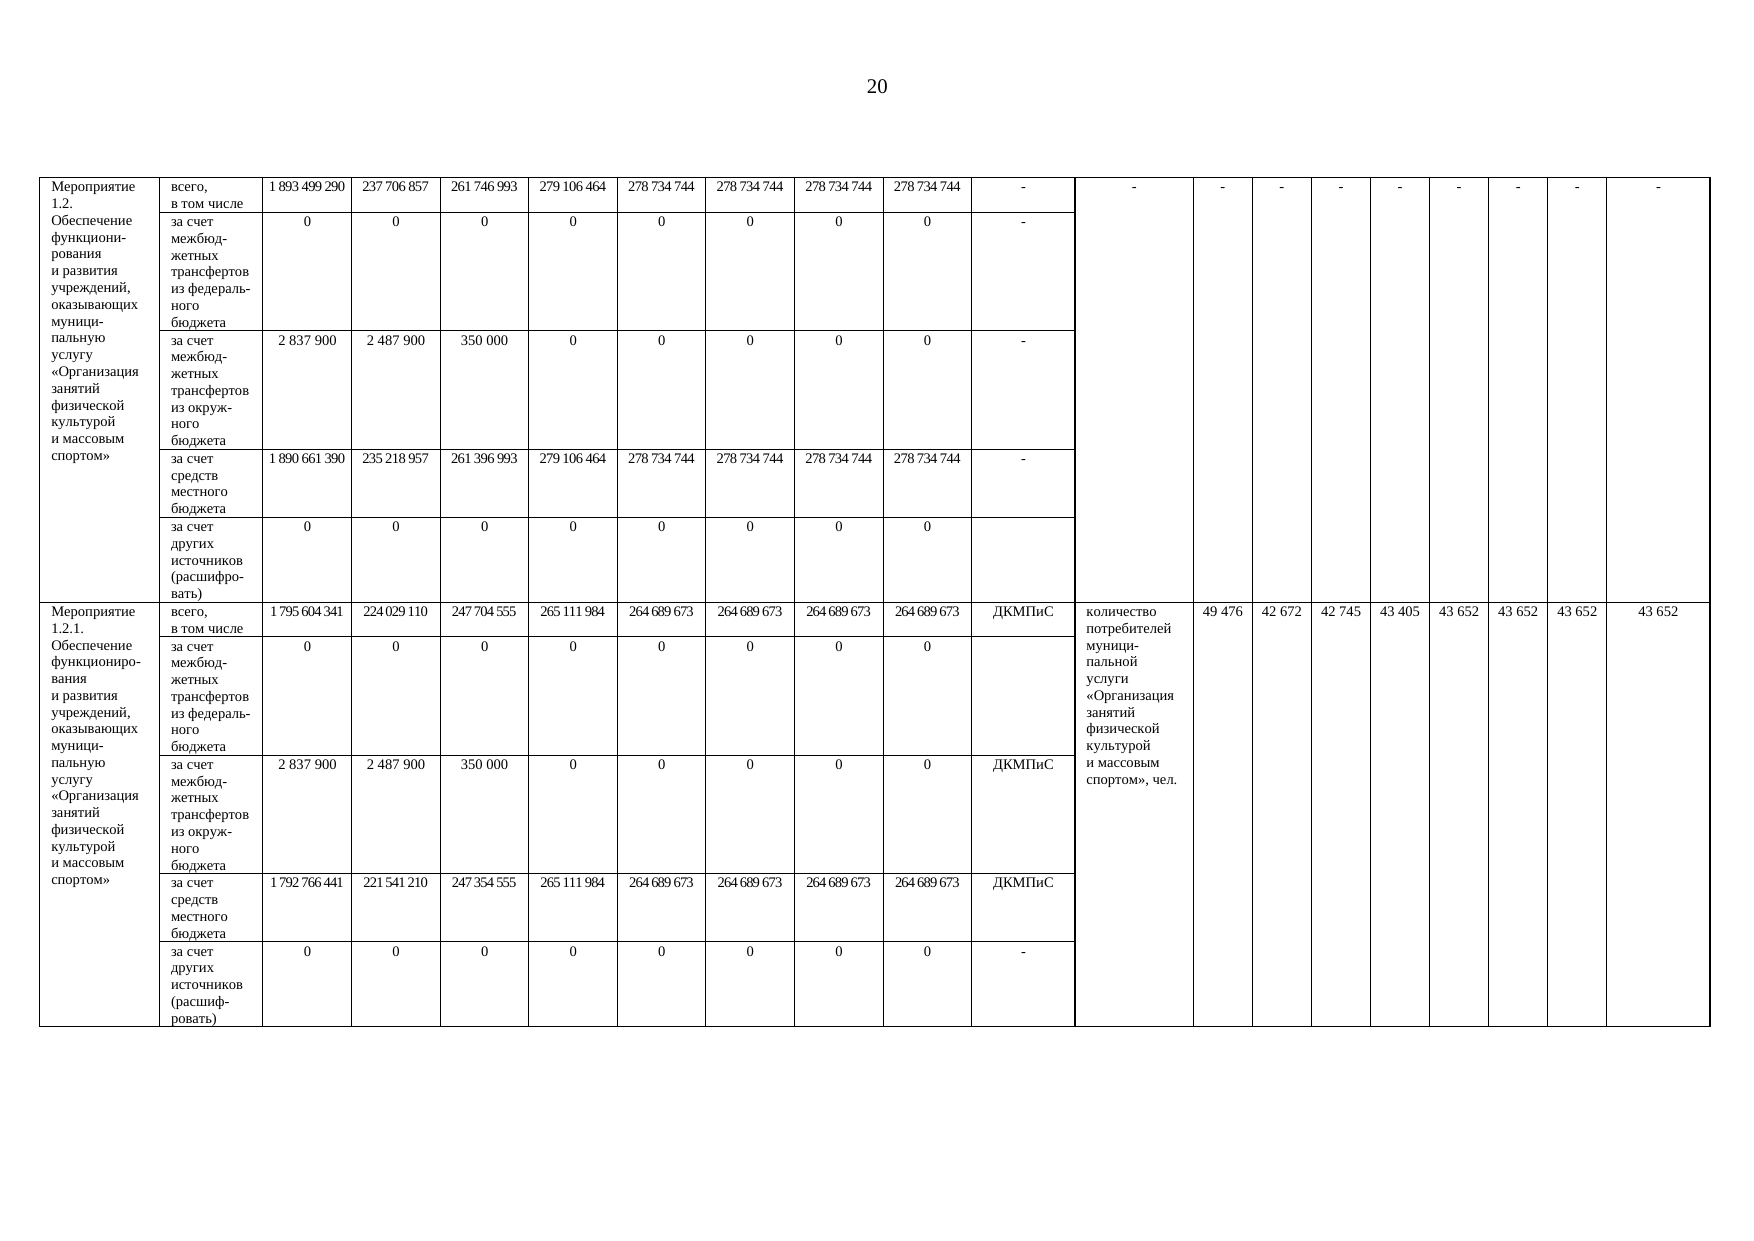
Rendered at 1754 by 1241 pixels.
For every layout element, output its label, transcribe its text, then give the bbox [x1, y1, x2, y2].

table_cell за счет средств местного бюджета [160, 450, 262, 517]
table_cell 0 [529, 213, 617, 330]
table_cell 264 689 673 [706, 874, 794, 941]
table_cell [972, 637, 1074, 755]
table_cell 2 487 900 [352, 756, 440, 873]
table_header 279 106 464 [529, 178, 617, 212]
table_header 278 734 744 [795, 178, 883, 212]
table_cell 43 652 [1607, 603, 1709, 1026]
table_header 1 893 499 290 [263, 178, 351, 212]
table_cell за счет межбюд-жетных трансфертов из федераль-ного бюджета [160, 213, 262, 330]
table_cell 0 [706, 756, 794, 873]
table_cell 0 [529, 518, 617, 602]
table_cell - [972, 213, 1074, 330]
table_cell 264 689 673 [706, 603, 794, 636]
table_cell 0 [795, 756, 883, 873]
table_cell 0 [352, 213, 440, 330]
table_header всего, в том числе [160, 178, 262, 212]
table_cell 264 689 673 [618, 874, 705, 941]
table_cell 0 [706, 942, 794, 1026]
table_cell 264 689 673 [795, 874, 883, 941]
table_cell 0 [795, 518, 883, 602]
table_cell 350 000 [441, 756, 528, 873]
table_cell 0 [884, 518, 971, 602]
table_cell 0 [884, 756, 971, 873]
table_cell 1 792 766 441 [263, 874, 351, 941]
table_cell ДКМПиС [972, 756, 1074, 873]
table_cell 261 396 993 [441, 450, 528, 517]
table_header - [1607, 178, 1709, 602]
table_cell 43 652 [1489, 603, 1547, 1026]
table_cell 0 [618, 331, 705, 449]
table_cell - [972, 331, 1074, 449]
table_header 278 734 744 [884, 178, 971, 212]
table_header 237 706 857 [352, 178, 440, 212]
table_header - [1430, 178, 1488, 602]
table_cell 42 672 [1253, 603, 1311, 1026]
table_cell [972, 518, 1074, 602]
table_cell 0 [529, 942, 617, 1026]
table_header - [1194, 178, 1252, 602]
table_cell 0 [352, 942, 440, 1026]
table_cell 2 837 900 [263, 331, 351, 449]
table_cell 0 [795, 942, 883, 1026]
table_cell 43 652 [1548, 603, 1606, 1026]
table_cell 0 [263, 518, 351, 602]
table_cell 0 [263, 942, 351, 1026]
table_cell ДКМПиС [972, 874, 1074, 941]
table_cell 0 [441, 637, 528, 755]
table_cell за счет межбюд-жетных трансфертов из окруж-ного бюджета [160, 756, 262, 873]
table_cell 235 218 957 [352, 450, 440, 517]
table_header 261 746 993 [441, 178, 528, 212]
table_cell 0 [618, 637, 705, 755]
table_cell 0 [884, 637, 971, 755]
table_cell 0 [441, 942, 528, 1026]
table_cell 42 745 [1312, 603, 1370, 1026]
table_cell 278 734 744 [795, 450, 883, 517]
table_cell за счет средств местного бюджета [160, 874, 262, 941]
table_cell 0 [795, 213, 883, 330]
table_cell количество потребителей муници-пальной услуги «Организация занятий физической культурой и массовым спортом», чел. [1076, 603, 1193, 1026]
table_cell всего, в том числе [160, 603, 262, 636]
table_cell 0 [618, 756, 705, 873]
table_header - [1076, 178, 1193, 602]
table_cell 0 [706, 213, 794, 330]
table_cell 0 [529, 637, 617, 755]
table_header 278 734 744 [706, 178, 794, 212]
table_cell 0 [795, 331, 883, 449]
table_cell 264 689 673 [618, 603, 705, 636]
table_cell 0 [706, 518, 794, 602]
table_cell 265 111 984 [529, 603, 617, 636]
table_cell за счет межбюд-жетных трансфертов из федераль-ного бюджета [160, 637, 262, 755]
table_cell 43 405 [1371, 603, 1429, 1026]
table_cell 0 [352, 637, 440, 755]
table_cell 0 [618, 213, 705, 330]
table_cell 0 [884, 213, 971, 330]
table_header - [1548, 178, 1606, 602]
table_cell 43 652 [1430, 603, 1488, 1026]
table_cell 0 [618, 518, 705, 602]
table_cell 0 [529, 331, 617, 449]
table_cell за счет других источников (расшифро-вать) [160, 518, 262, 602]
table_cell - [972, 942, 1074, 1026]
table_cell 221 541 210 [352, 874, 440, 941]
table_cell 1 795 604 341 [263, 603, 351, 636]
table_cell 247 354 555 [441, 874, 528, 941]
table_cell 264 689 673 [884, 874, 971, 941]
table_cell за счет межбюд-жетных трансфертов из окруж-ного бюджета [160, 331, 262, 449]
table_cell 0 [441, 518, 528, 602]
table_header - [972, 178, 1074, 212]
table_header 278 734 744 [618, 178, 705, 212]
table_cell 278 734 744 [618, 450, 705, 517]
table_cell 0 [529, 756, 617, 873]
table_cell 0 [441, 213, 528, 330]
table_header - [1312, 178, 1370, 602]
table_cell 264 689 673 [884, 603, 971, 636]
table_cell 0 [352, 518, 440, 602]
table_cell ДКМПиС [972, 603, 1074, 636]
table_cell за счет других источников (расшиф-ровать) [160, 942, 262, 1026]
table_cell 265 111 984 [529, 874, 617, 941]
table_cell 0 [884, 942, 971, 1026]
table_cell 264 689 673 [795, 603, 883, 636]
table_cell 0 [263, 213, 351, 330]
table_header - [1489, 178, 1547, 602]
table_cell 49 476 [1194, 603, 1252, 1026]
table_cell 279 106 464 [529, 450, 617, 517]
table_header - [1371, 178, 1429, 602]
table_cell 224 029 110 [352, 603, 440, 636]
table_cell 2 837 900 [263, 756, 351, 873]
table_header - [1253, 178, 1311, 602]
table_cell 0 [263, 637, 351, 755]
table_cell 278 734 744 [884, 450, 971, 517]
table_cell 247 704 555 [441, 603, 528, 636]
table_cell 0 [706, 331, 794, 449]
table_cell Мероприятие 1.2.1. Обеспечение функциониро-вания и развития учреждений, оказывающих муници-пальную услугу «Организация занятий физической культурой и массовым спортом» [40, 603, 159, 1026]
table_cell 2 487 900 [352, 331, 440, 449]
table_cell 1 890 661 390 [263, 450, 351, 517]
table_cell 0 [618, 942, 705, 1026]
table_cell 0 [884, 331, 971, 449]
table_cell - [972, 450, 1074, 517]
table_cell 278 734 744 [706, 450, 794, 517]
table_cell 0 [706, 637, 794, 755]
table_cell 0 [795, 637, 883, 755]
table_header Мероприятие 1.2. Обеспечение функциони-рования и развития учреждений, оказывающих муници-пальную услугу «Организация занятий физической культурой и массовым спортом» [40, 178, 159, 602]
table_cell 350 000 [441, 331, 528, 449]
